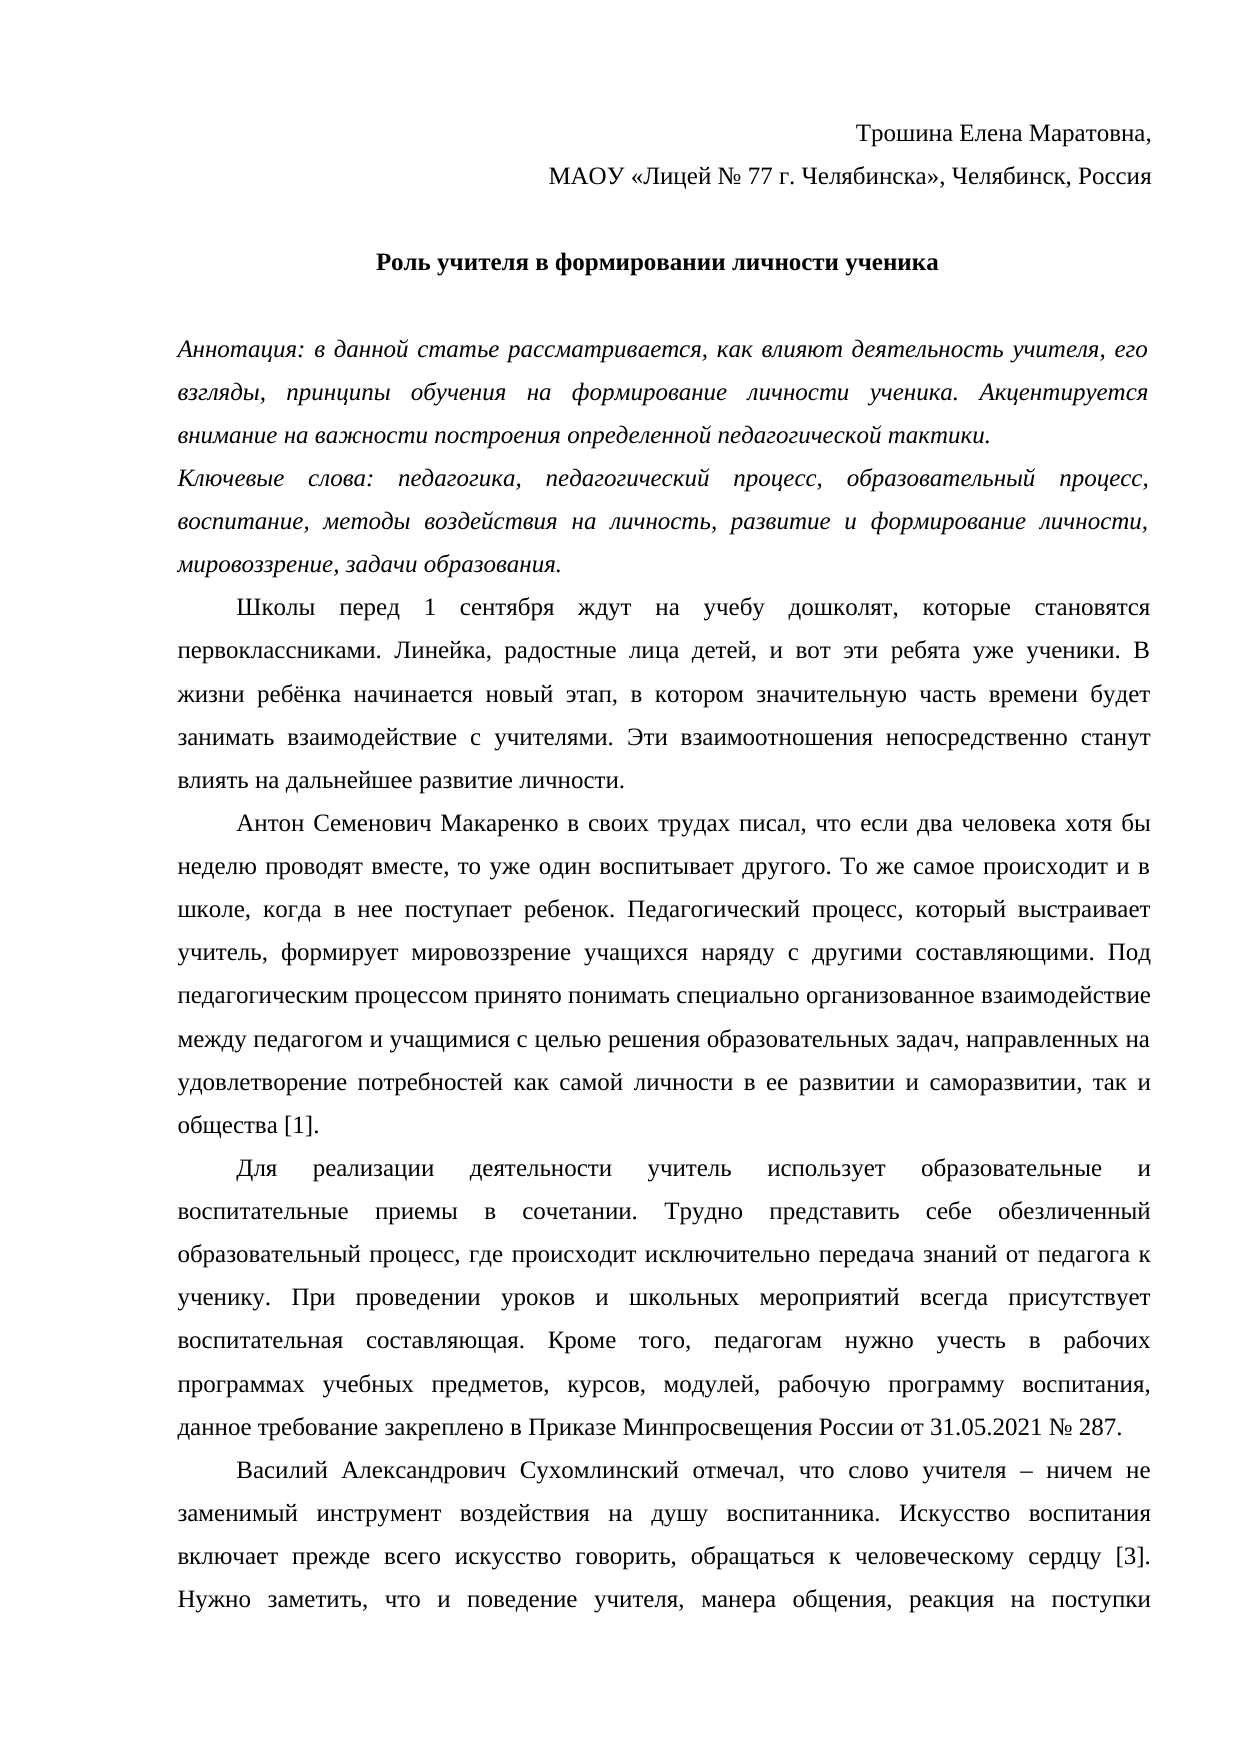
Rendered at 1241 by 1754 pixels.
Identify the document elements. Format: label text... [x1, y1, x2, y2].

text Антон Семенович Макаренко в своих трудах писал, что если два человека хотя бы неделю проводят вместе, то уже один воспитывает другого. То же самое происходит и в школе, когда в нее поступает ребенок. Педагогический процесс, который выстраивает учитель, формирует мировоззрение учащихся наряду с другими составляющими. Под педагогическим процессом принято понимать специально организованное взаимодействие между педагогом и учащимися с целью решения образовательных задач, направленных на удовлетворение потребностей как самой личности в ее развитии и саморазвитии, так и общества [1]. [177, 808, 1152, 1139]
text Ключевые слова: педагогика, педагогический процесс, образовательный процесс, воспитание, методы воздействия на личность, развитие и формирование личности, мировоззрение, задачи образования. [177, 463, 1152, 578]
text Школы перед 1 сентября ждут на учебу дошколят, которые становятся первоклассниками. Линейка, радостные лица детей, и вот эти ребята уже ученики. В жизни ребёнка начинается новый этап, в котором значительную часть времени будет занимать взаимодействие с учителями. Эти взаимоотношения непосредственно станут влиять на дальнейшее развитие личности. [177, 592, 1152, 794]
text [177, 1455, 1152, 1613]
text Аннотация: в данной статье рассматривается, как влияют деятельность учителя, его взгляды, принципы обучения на формирование личности ученика. Акцентируется внимание на важности построения определенной педагогической тактики. [177, 334, 1152, 449]
text Трошина Елена Маратовна, [177, 118, 1152, 147]
text МАОУ «Лицей № 77 г. Челябинска», Челябинск, Россия [177, 161, 1152, 190]
text Роль учителя в формировании личности ученика [177, 247, 1152, 276]
text Для реализации деятельности учитель использует образовательные и воспитательные приемы в сочетании. Трудно представить себе обезличенный образовательный процесс, где происходит исключительно передача знаний от педагога к ученику. При проведении уроков и школьных мероприятий всегда присутствует воспитательная составляющая. Кроме того, педагогам нужно учесть в рабочих программах учебных предметов, курсов, модулей, рабочую программу воспитания, данное требование закреплено в Приказе Минпросвещения России от 31.05.2021 № 287. [177, 1153, 1152, 1441]
